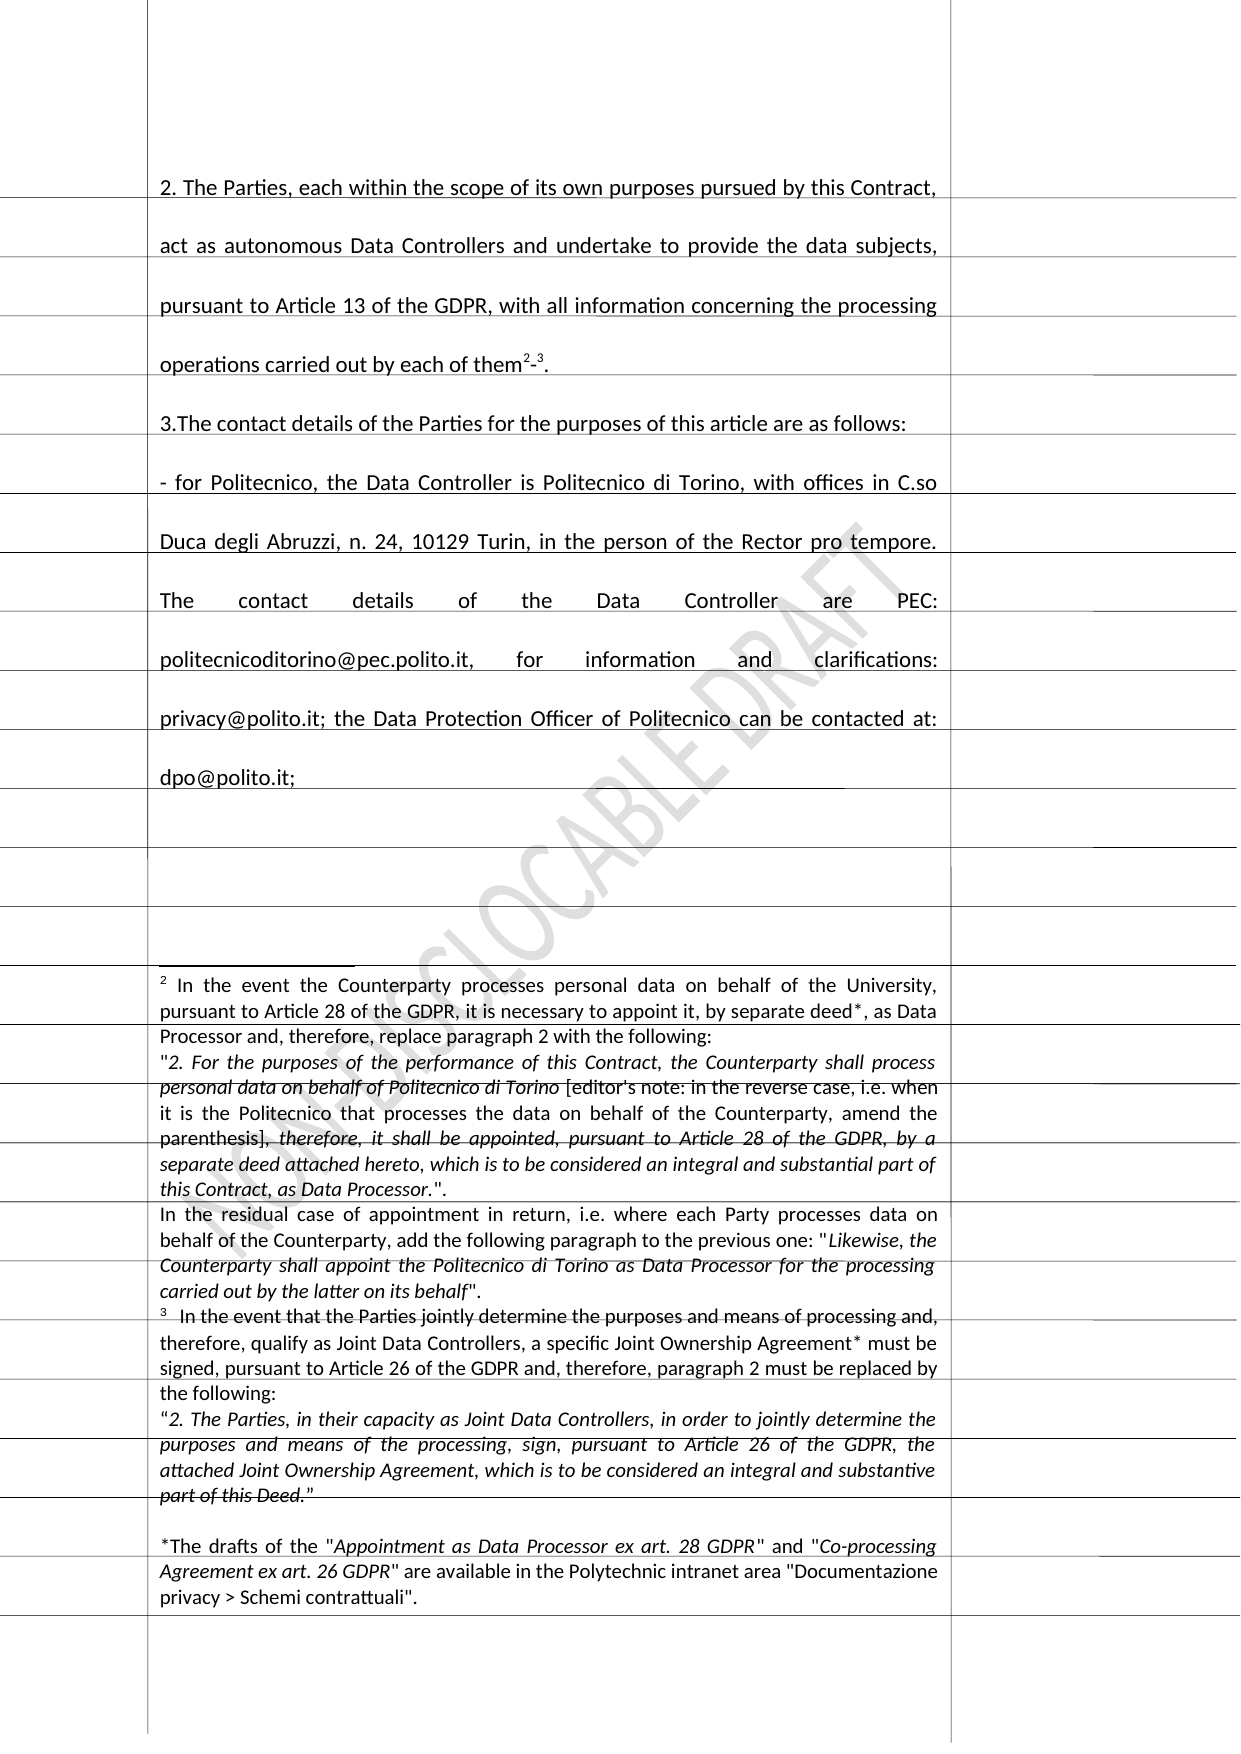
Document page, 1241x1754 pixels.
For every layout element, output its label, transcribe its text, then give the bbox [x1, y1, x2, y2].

text 3.The contact details of the Parties for the purposes of this article are as follows: [159, 384, 939, 443]
text 2. The Parties, each within the scope of its own purposes pursued by this Contract, act as autonomous Data Controllers and undertake to provide the data subjects, pursuant to Article 13 of the GDPR, with all information concerning the processing operations carried out by each of them-. [159, 148, 939, 384]
text - for Politecnico, the Data Controller is Politecnico di Torino, with offices in C.so Duca degli Abruzzi, n. 24, 10129 Turin, in the person of the Rector pro tempore. The contact details of the Data Controller are PEC: politecnicoditorino@pec.polito.it, for information and clarifications: privacy@polito.it; the Data Protection Officer of Politecnico can be contacted at: dpo@polito.it; [159, 443, 939, 797]
